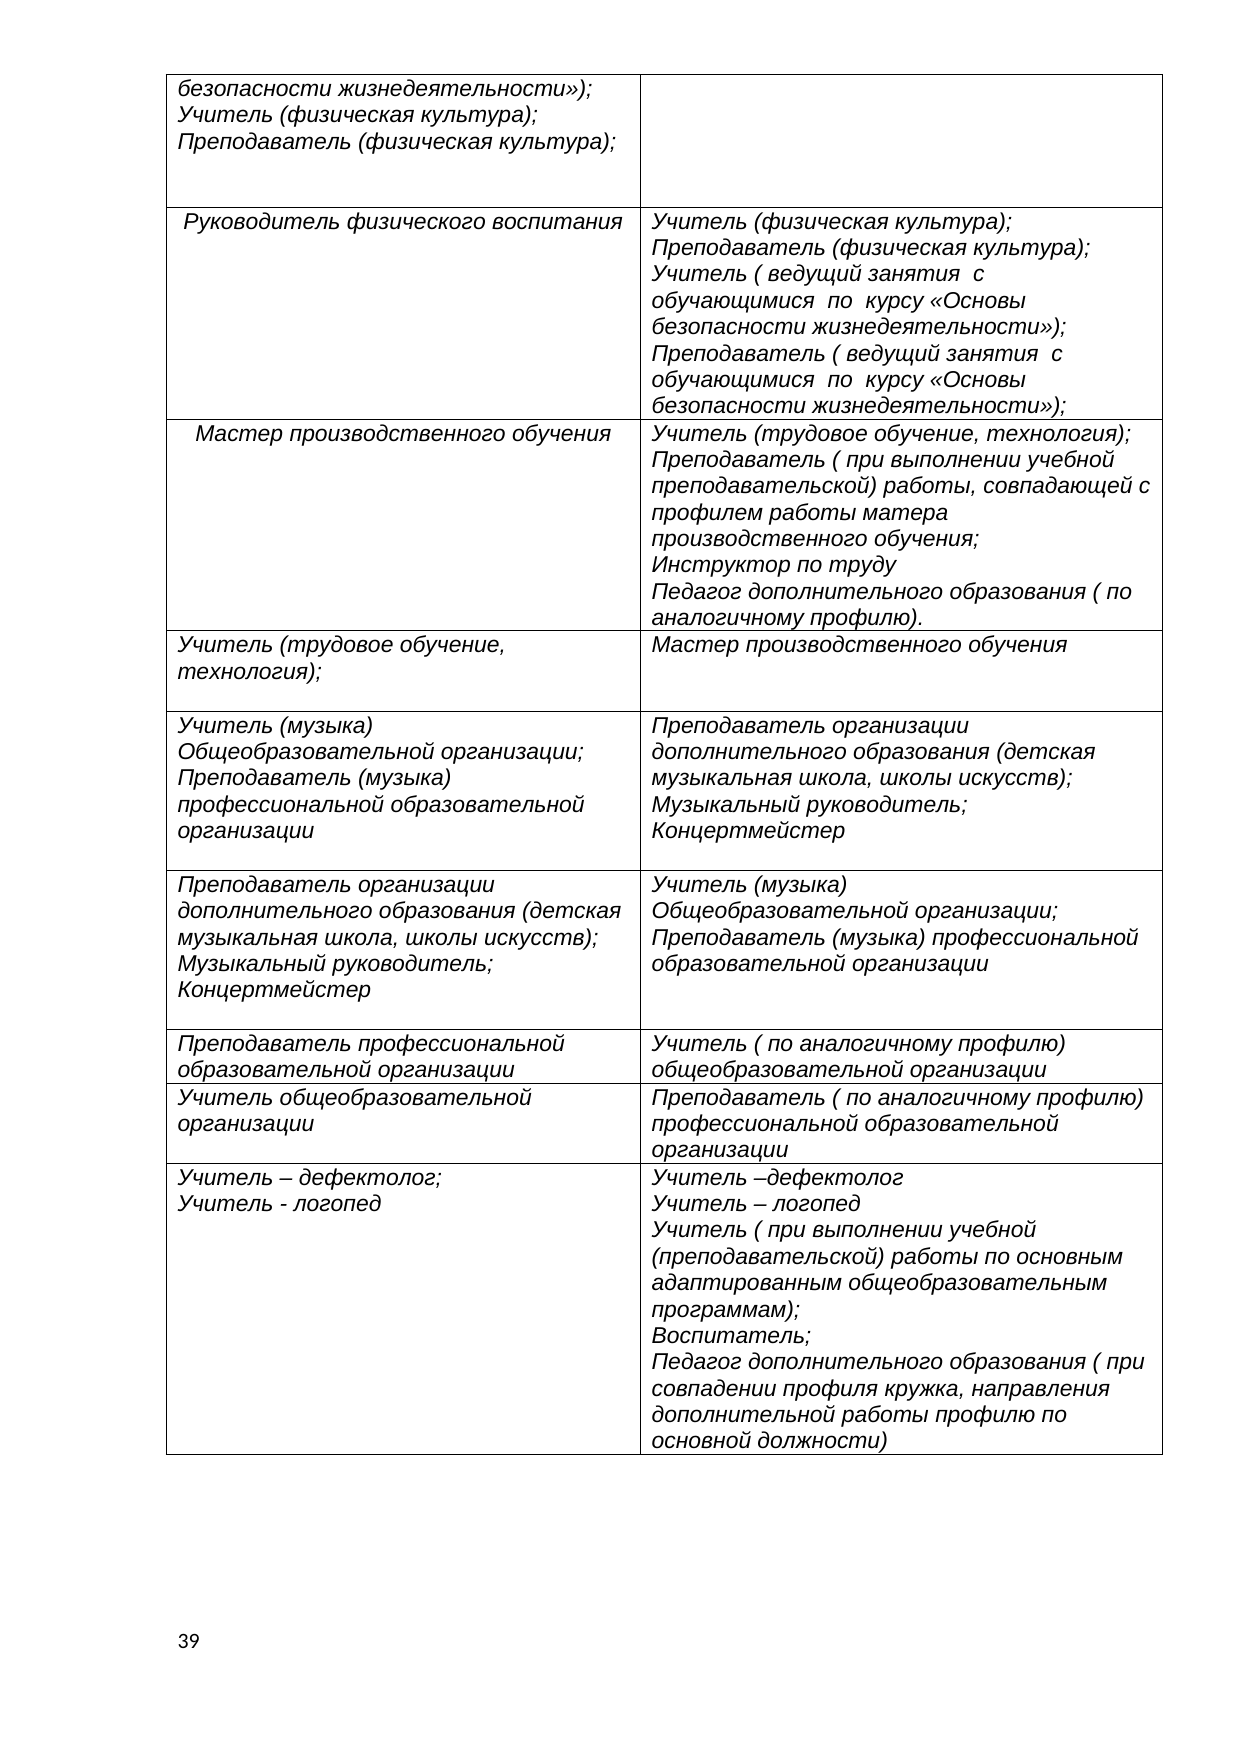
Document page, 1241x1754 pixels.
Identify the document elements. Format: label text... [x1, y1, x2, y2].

table_cell Учитель –дефектолог Учитель – логопед Учитель ( при выполнении учебной (преподавательской) работы по основным адаптированным общеобразовательным программам); Воспитатель; Педагог дополнительного образования ( при совпадении профиля кружка, направления дополнительной работы профилю по основной должности) [641, 1164, 1162, 1454]
table_cell Учитель общеобразовательной организации [167, 1084, 640, 1163]
table_cell Учитель – дефектолог; Учитель - логопед [167, 1164, 640, 1454]
table_cell Учитель (физическая культура); Преподаватель (физическая культура); Учитель ( ведущий занятия с обучающимися по курсу «Основы безопасности жизнедеятельности»); Преподаватель ( ведущий занятия с обучающимися по курсу «Основы безопасности жизнедеятельности»); [641, 208, 1162, 418]
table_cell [167, 75, 640, 207]
table_cell Учитель (музыка) Общеобразовательной организации; Преподаватель (музыка) профессиональной образовательной организации [641, 871, 1162, 1029]
table_cell Преподаватель профессиональной образовательной организации [167, 1030, 640, 1083]
table_cell Мастер производственного обучения [167, 420, 640, 630]
table_cell Мастер производственного обучения [641, 631, 1162, 711]
table_cell Преподаватель ( по аналогичному профилю) профессиональной образовательной организации [641, 1084, 1162, 1163]
table_cell Учитель (трудовое обучение, технология); Преподаватель ( при выполнении учебной преподавательской) работы, совпадающей с профилем работы матера производственного обучения; Инструктор по труду Педагог дополнительного образования ( по аналогичному профилю). [641, 420, 1162, 630]
table_cell Учитель ( по аналогичному профилю) общеобразовательной организации [641, 1030, 1162, 1083]
table_cell Преподаватель организации дополнительного образования (детская музыкальная школа, школы искусств); Музыкальный руководитель; Концертмейстер [167, 871, 640, 1029]
table_cell Преподаватель организации дополнительного образования (детская музыкальная школа, школы искусств); Музыкальный руководитель; Концертмейстер [641, 712, 1162, 870]
table_cell Руководитель физического воспитания [167, 208, 640, 418]
table_cell Учитель (трудовое обучение, технология); [167, 631, 640, 711]
table_cell Учитель (музыка) Общеобразовательной организации; Преподаватель (музыка) профессиональной образовательной организации [167, 712, 640, 870]
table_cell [641, 75, 1162, 207]
